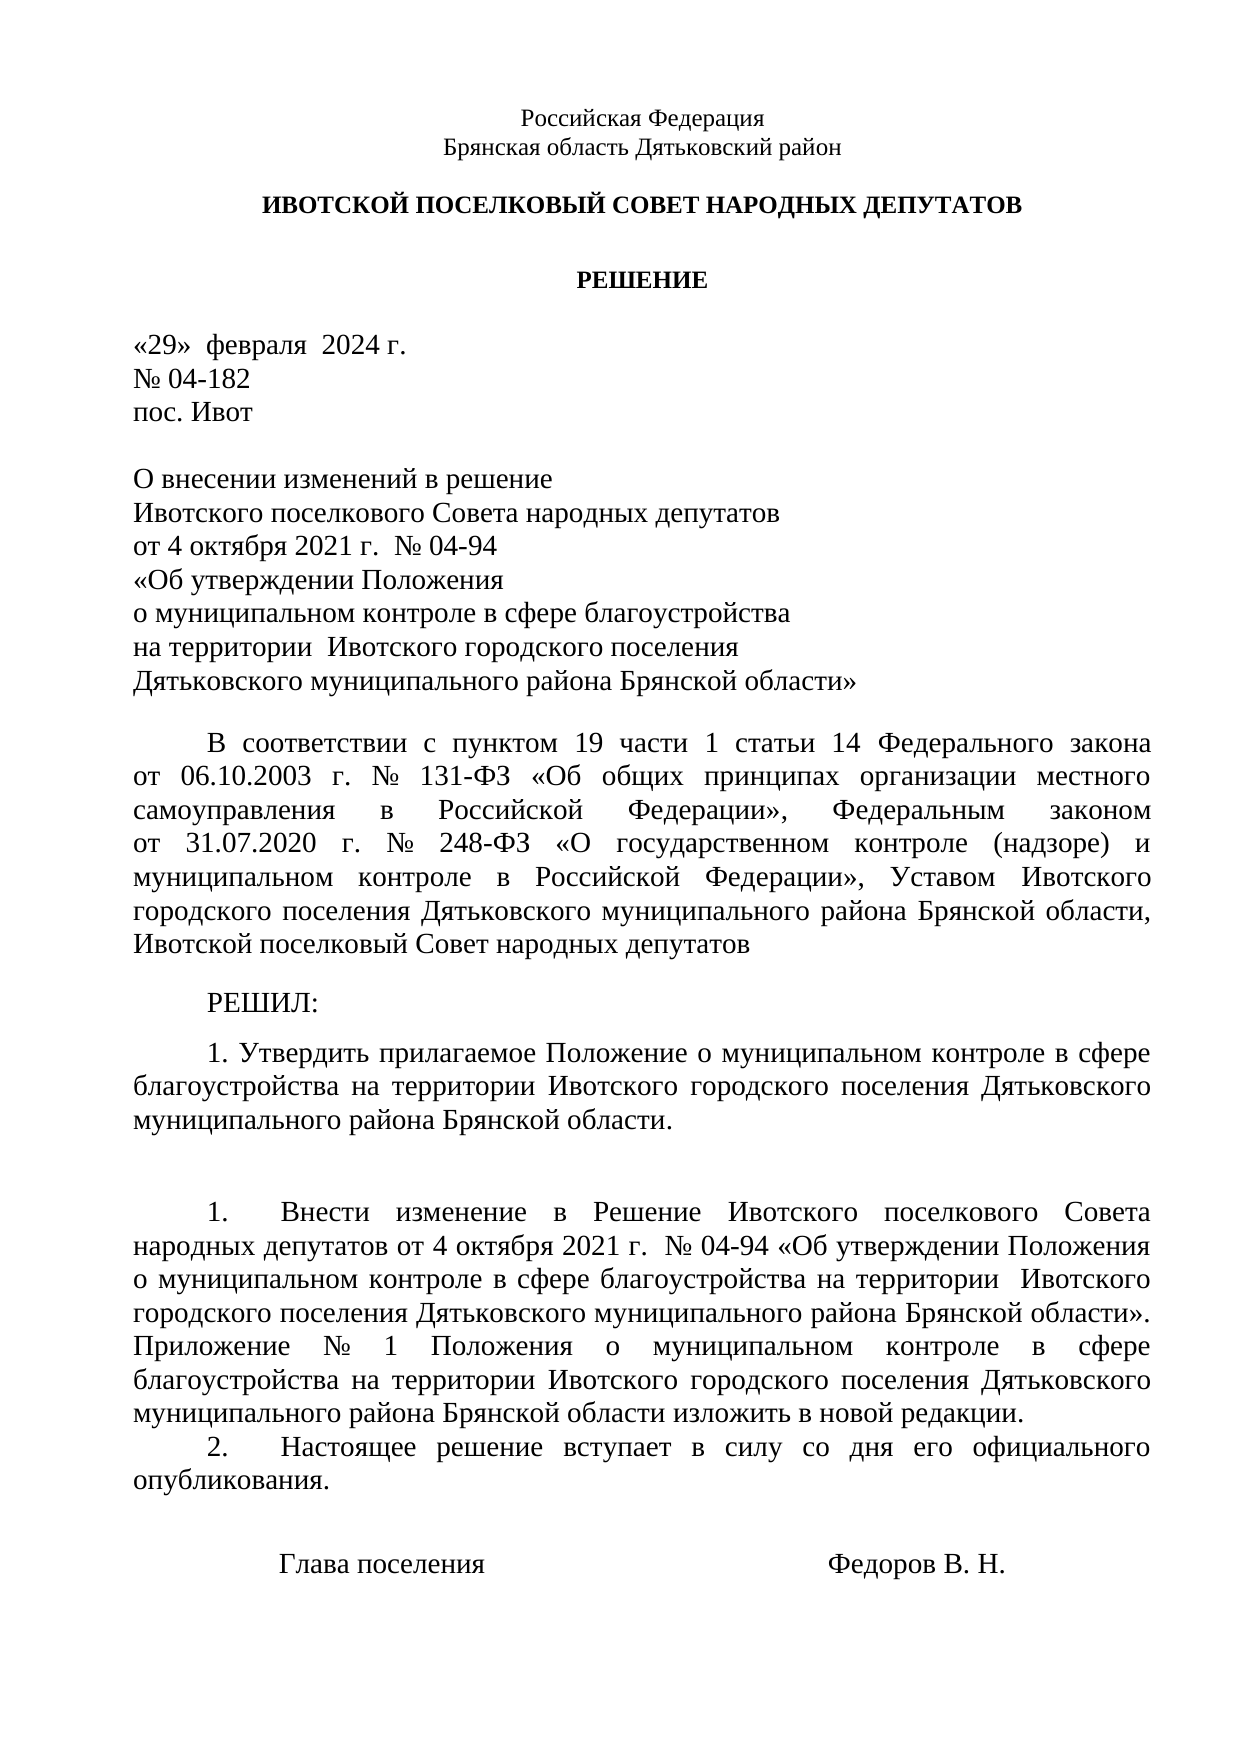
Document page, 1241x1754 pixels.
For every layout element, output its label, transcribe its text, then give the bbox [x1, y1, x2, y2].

subtitle ИВОТСКОЙ ПОСЕЛКОВЫЙ СОВЕТ НАРОДНЫХ ДЕПУТАТОВ [133, 190, 1152, 219]
text пос. Ивот [133, 394, 1152, 428]
text о муниципальном контроле в сфере благоустройства [133, 596, 1152, 629]
text от 4 октября 2021 г. № 04-94 [133, 528, 1152, 562]
list Настоящее решение вступает в силу со дня его официального опубликования. [133, 1429, 1152, 1496]
text «Об утверждении Положения [133, 562, 1152, 596]
text «29» февраля 2024 г. [133, 327, 1152, 361]
text 1. Утвердить прилагаемое Положение о муниципальном контроле в сфере благоустройства на территории Ивотского городского поселения Дятьковского муниципального района Брянской области. [133, 1035, 1152, 1136]
text РЕШЕНИЕ [133, 265, 1152, 294]
text Дятьковского муниципального района Брянской области» [133, 663, 1152, 696]
text О внесении изменений в решение [133, 461, 1152, 495]
text Глава поселения Федоров В. Н. [133, 1546, 1152, 1579]
text Российская Федерация Брянская область Дятьковский район [133, 103, 1152, 161]
text В соответствии с пунктом 19 части 1 статьи 14 Федерального закона от 06.10.2003 г. № 131-ФЗ «Об общих принципах организации местного самоуправления в Российской Федерации», Федеральным законом от 31.07.2020 г. № 248-ФЗ «О государственном контроле (надзоре) и муниципальном контроле в Российской Федерации», Уставом Ивотского городского поселения Дятьковского муниципального района Брянской области, Ивотской поселковый Совет народных депутатов [133, 725, 1152, 759]
text Ивотского поселкового Совета народных депутатов [133, 495, 1152, 528]
text РЕШИЛ: [133, 985, 1152, 1018]
text № 04-182 [133, 361, 1152, 394]
list Внести изменение в Решение Ивотского поселкового Совета народных депутатов от 4 октября 2021 г. № 04-94 «Об утверждении Положения о муниципальном контроле в сфере благоустройства на территории Ивотского городского поселения Дятьковского муниципального района Брянской области». Приложение № 1 Положения о муниципальном контроле в сфере благоустройства на территории Ивотского городского поселения Дятьковского муниципального района Брянской области изложить в новой редакции. [133, 1194, 1152, 1429]
text на территории Ивотского городского поселения [133, 629, 1152, 663]
text В соответствии с пунктом 19 части 1 статьи 14 Федерального закона от 06.10.2003 г. № 131-ФЗ «Об общих принципах организации местного самоуправления в Российской Федерации», Федеральным законом от 31.07.2020 г. № 248-ФЗ «О государственном контроле (надзоре) и муниципальном контроле в Российской Федерации», Уставом Ивотского городского поселения Дятьковского муниципального района Брянской области, Ивотской поселковый Совет народных депутатов [133, 792, 1152, 960]
